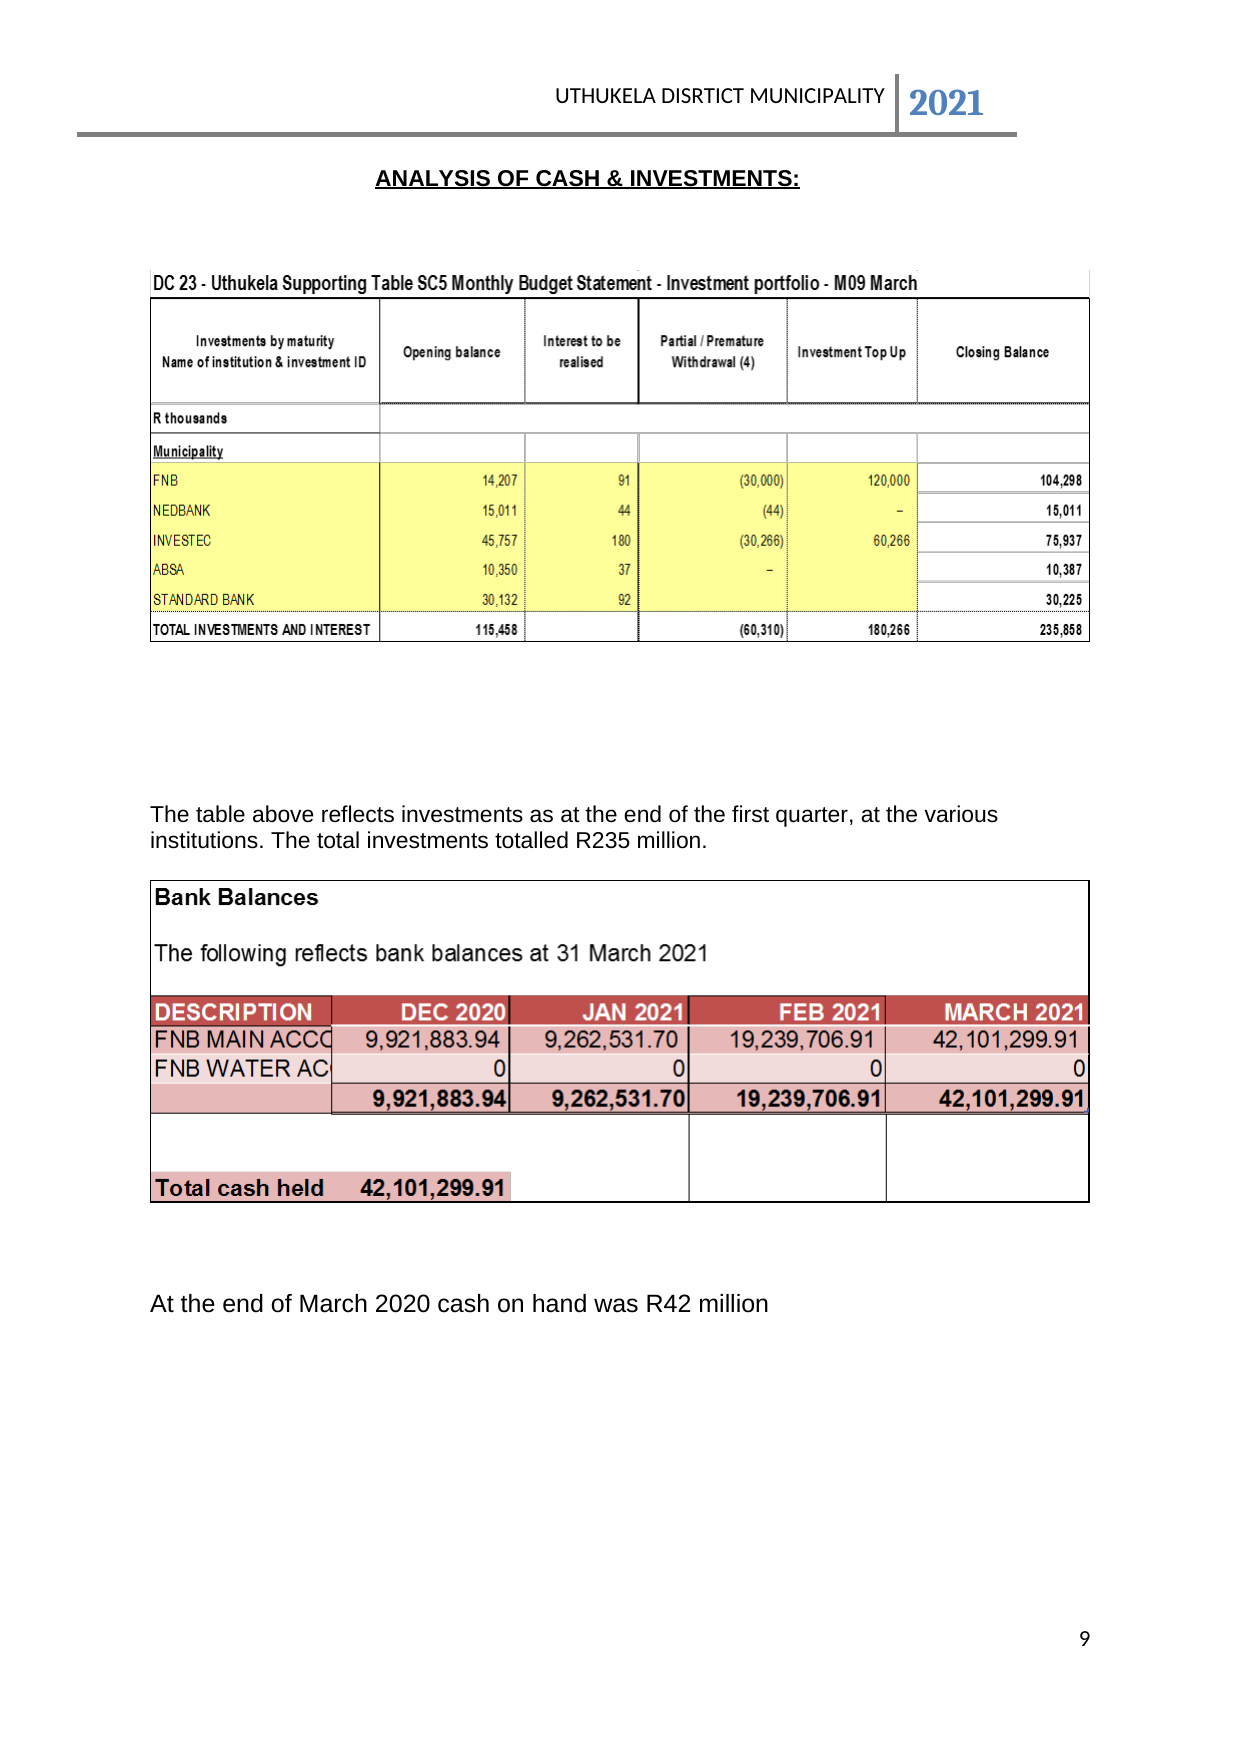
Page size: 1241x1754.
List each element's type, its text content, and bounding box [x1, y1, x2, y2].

text At the end of March 2020 cash on hand was R42 million [150, 1289, 1090, 1318]
picture [150, 880, 1090, 1204]
text The table above reflects investments as at the end of the first quarter, at the various institutions. The total investments totalled R235 million. [150, 801, 1090, 854]
text ANALYSIS OF CASH & INVESTMENTS: [300, 164, 1090, 191]
picture [150, 270, 1090, 643]
